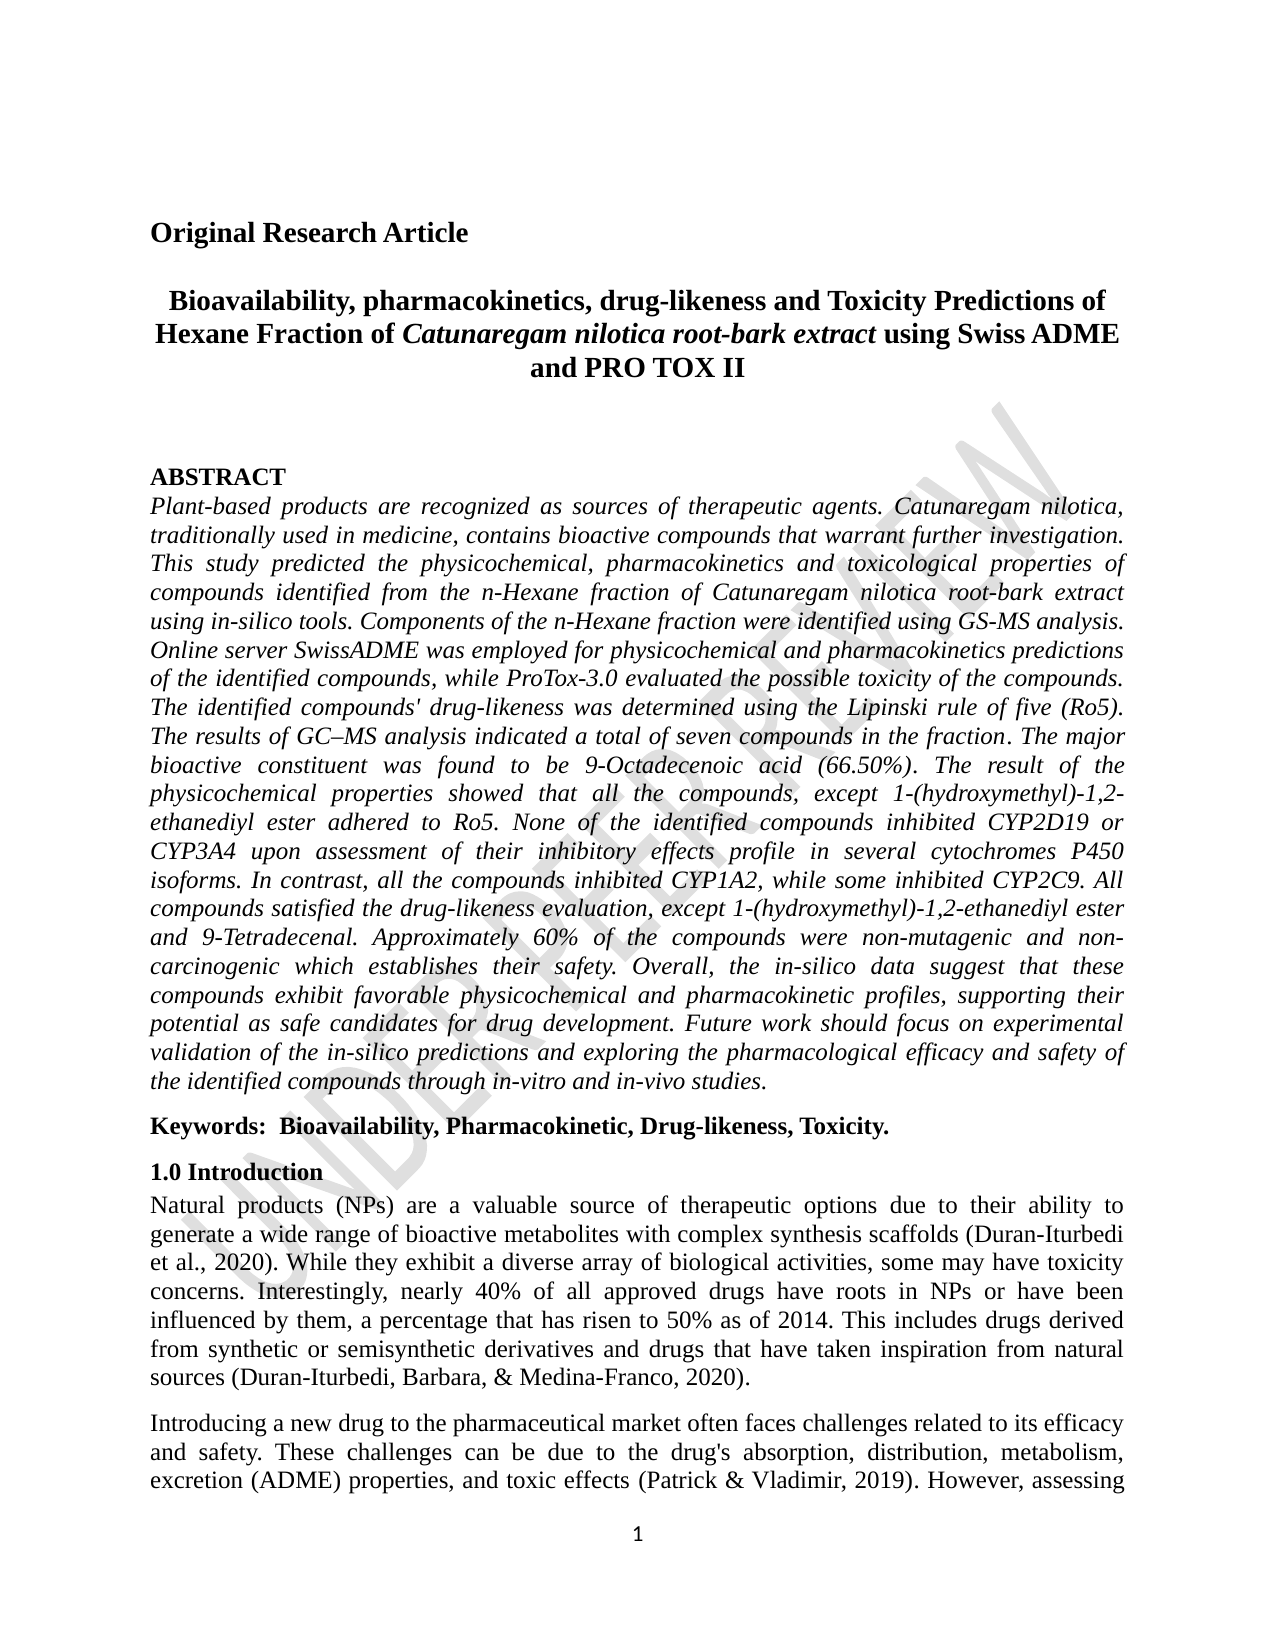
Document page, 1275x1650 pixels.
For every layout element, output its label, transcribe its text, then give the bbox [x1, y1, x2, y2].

text ABSTRACT [150, 462, 1125, 491]
text Original Research Article [150, 216, 1125, 249]
text Bioavailability, pharmacokinetics, drug-likeness and Toxicity Predictions of Hexane Fraction of Catunaregam nilotica root-bark extract using Swiss ADME and PRO TOX II [150, 283, 1125, 383]
text 1.0 Introduction [150, 1157, 1125, 1186]
text Keywords: Bioavailability, Pharmacokinetic, Drug-likeness, Toxicity. [150, 1111, 1125, 1140]
text Natural products (NPs) are a valuable source of therapeutic options due to their ability to generate a wide range of bioactive metabolites with complex synthesis scaffolds (Duran-Iturbedi et al., 2020). While they exhibit a diverse array of biological activities, some may have toxicity concerns. Interestingly, nearly 40% of all approved drugs have roots in NPs or have been influenced by them, a percentage that has risen to 50% as of 2014. This includes drugs derived from synthetic or semisynthetic derivatives and drugs that have taken inspiration from natural sources . [150, 1190, 1125, 1391]
text Plant-based products are recognized as sources of therapeutic agents. Catunaregam nilotica, traditionally used in medicine, contains bioactive compounds that warrant further investigation. This study predicted the physicochemical, pharmacokinetics and toxicological properties of compounds identified from the n-Hexane fraction of Catunaregam nilotica root-bark extract using in-silico tools. Components of the n-Hexane fraction were identified using GS-MS analysis. Online server SwissADME was employed for physicochemical and pharmacokinetics predictions of the identified compounds, while ProTox-3.0 evaluated the possible toxicity of the compounds. The identified compounds' drug-likeness was determined using the Lipinski rule of five (Ro5). The results of GC–MS analysis indicated a total of seven compounds in the fraction. The major bioactive constituent was found to be 9-Octadecenoic acid (66.50%). The result of the physicochemical properties showed that all the compounds, except 1-(hydroxymethyl)-1,2-ethanediyl ester adhered to Ro5. None of the identified compounds inhibited CYP2D19 or CYP3A4 upon assessment of their inhibitory effects profile in several cytochromes P450 isoforms. In contrast, all the compounds inhibited CYP1A2, while some inhibited CYP2C9. All compounds satisfied the drug-likeness evaluation, except 1-(hydroxymethyl)-1,2-ethanediyl ester and 9-Tetradecenal. Approximately 60% of the compounds were non-mutagenic and non-carcinogenic which establishes their safety. Overall, the in-silico data suggest that these compounds exhibit favorable physicochemical and pharmacokinetic profiles, supporting their potential as safe candidates for drug development. Future work should focus on experimental validation of the in-silico predictions and exploring the pharmacological efficacy and safety of the identified compounds through in-vitro and in-vivo studies. [150, 491, 1125, 1095]
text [150, 1408, 1125, 1494]
